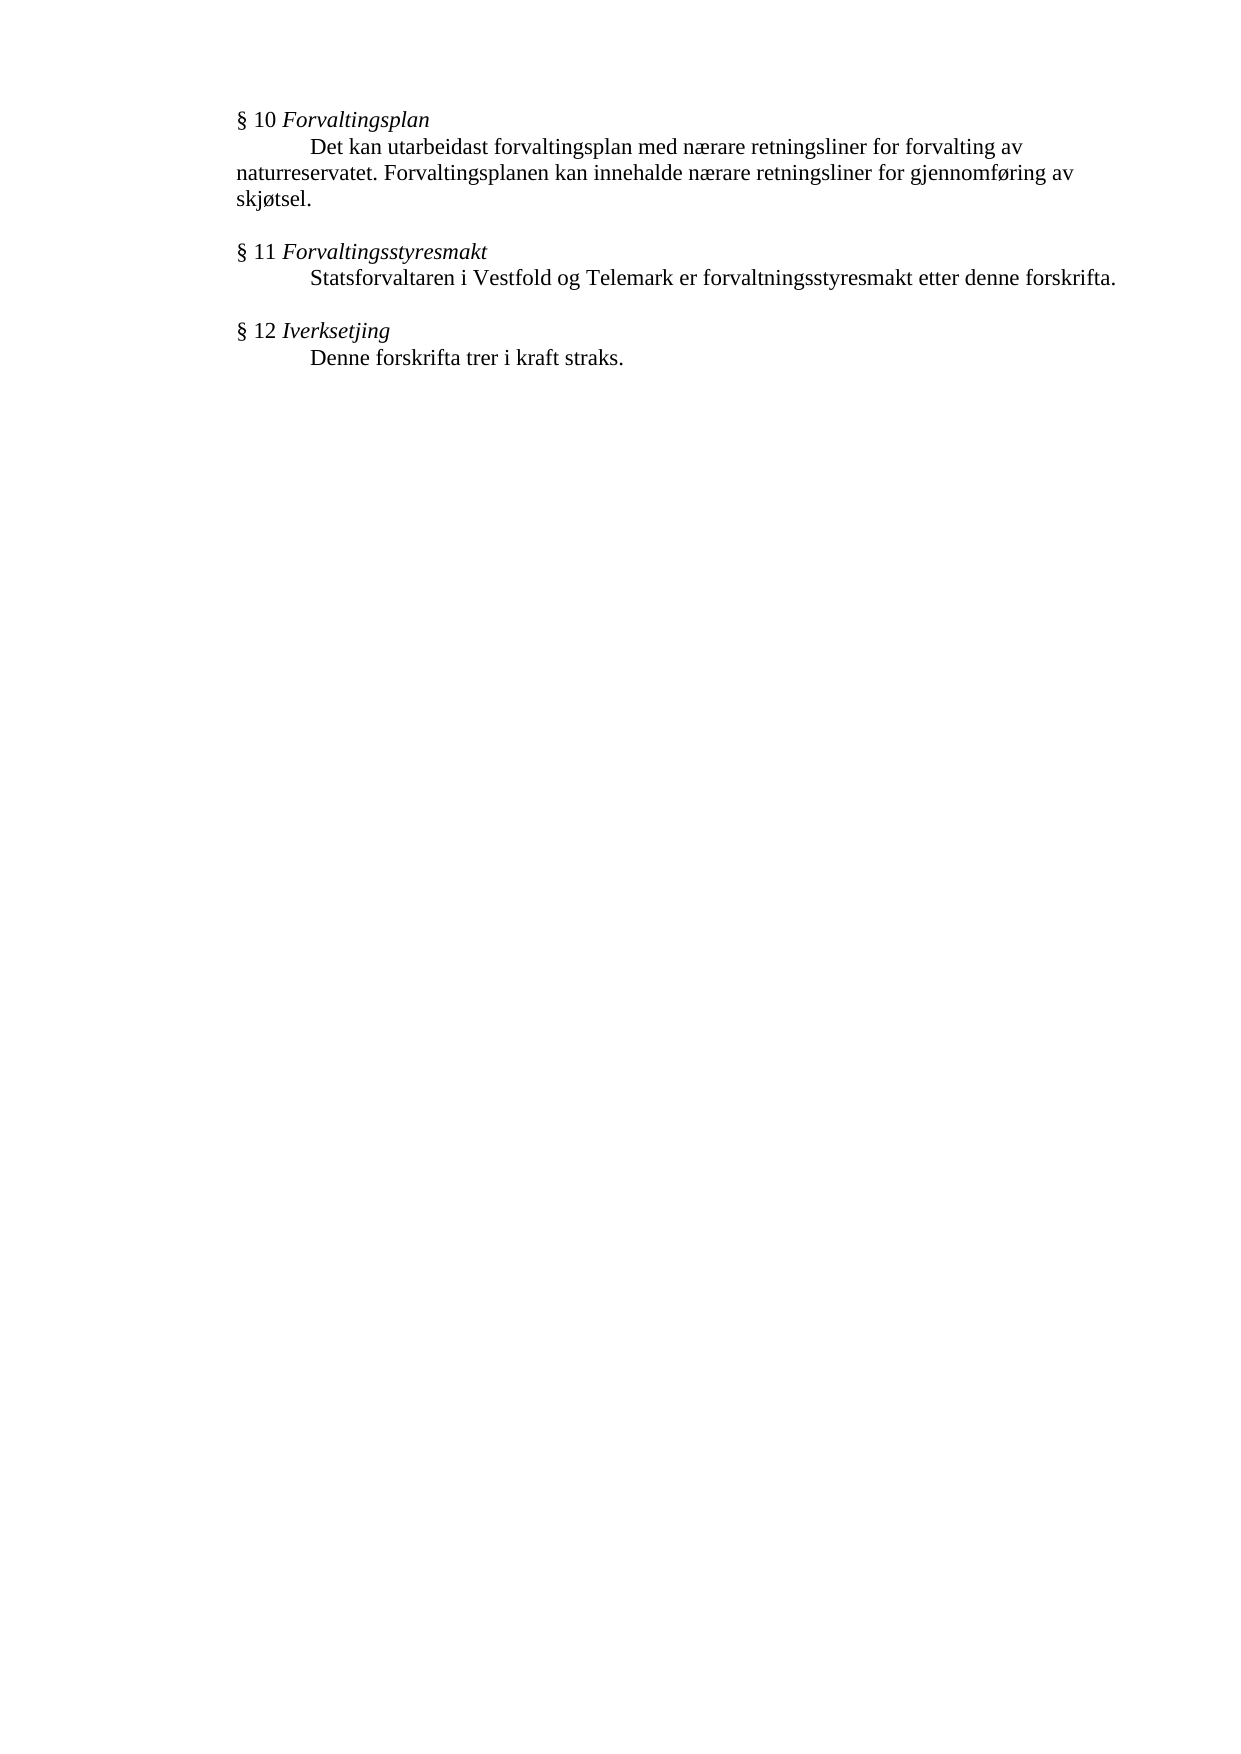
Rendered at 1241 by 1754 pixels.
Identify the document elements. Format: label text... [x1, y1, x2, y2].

text § 12 Iverksetjing [236, 317, 1152, 343]
text § 10 Forvaltingsplan [236, 106, 1152, 133]
text Det kan utarbeidast forvaltingsplan med nærare retningsliner for forvalting av naturreservatet. Forvaltingsplanen kan innehalde nærare retningsliner for gjennomføring av skjøtsel. [236, 133, 1152, 212]
text Denne forskrifta trer i kraft straks. [236, 343, 1152, 370]
text Statsforvaltaren i Vestfold og Telemark er forvaltningsstyresmakt etter denne forskrifta. [236, 264, 1152, 291]
text § 11 Forvaltingsstyresmakt [236, 238, 1152, 264]
